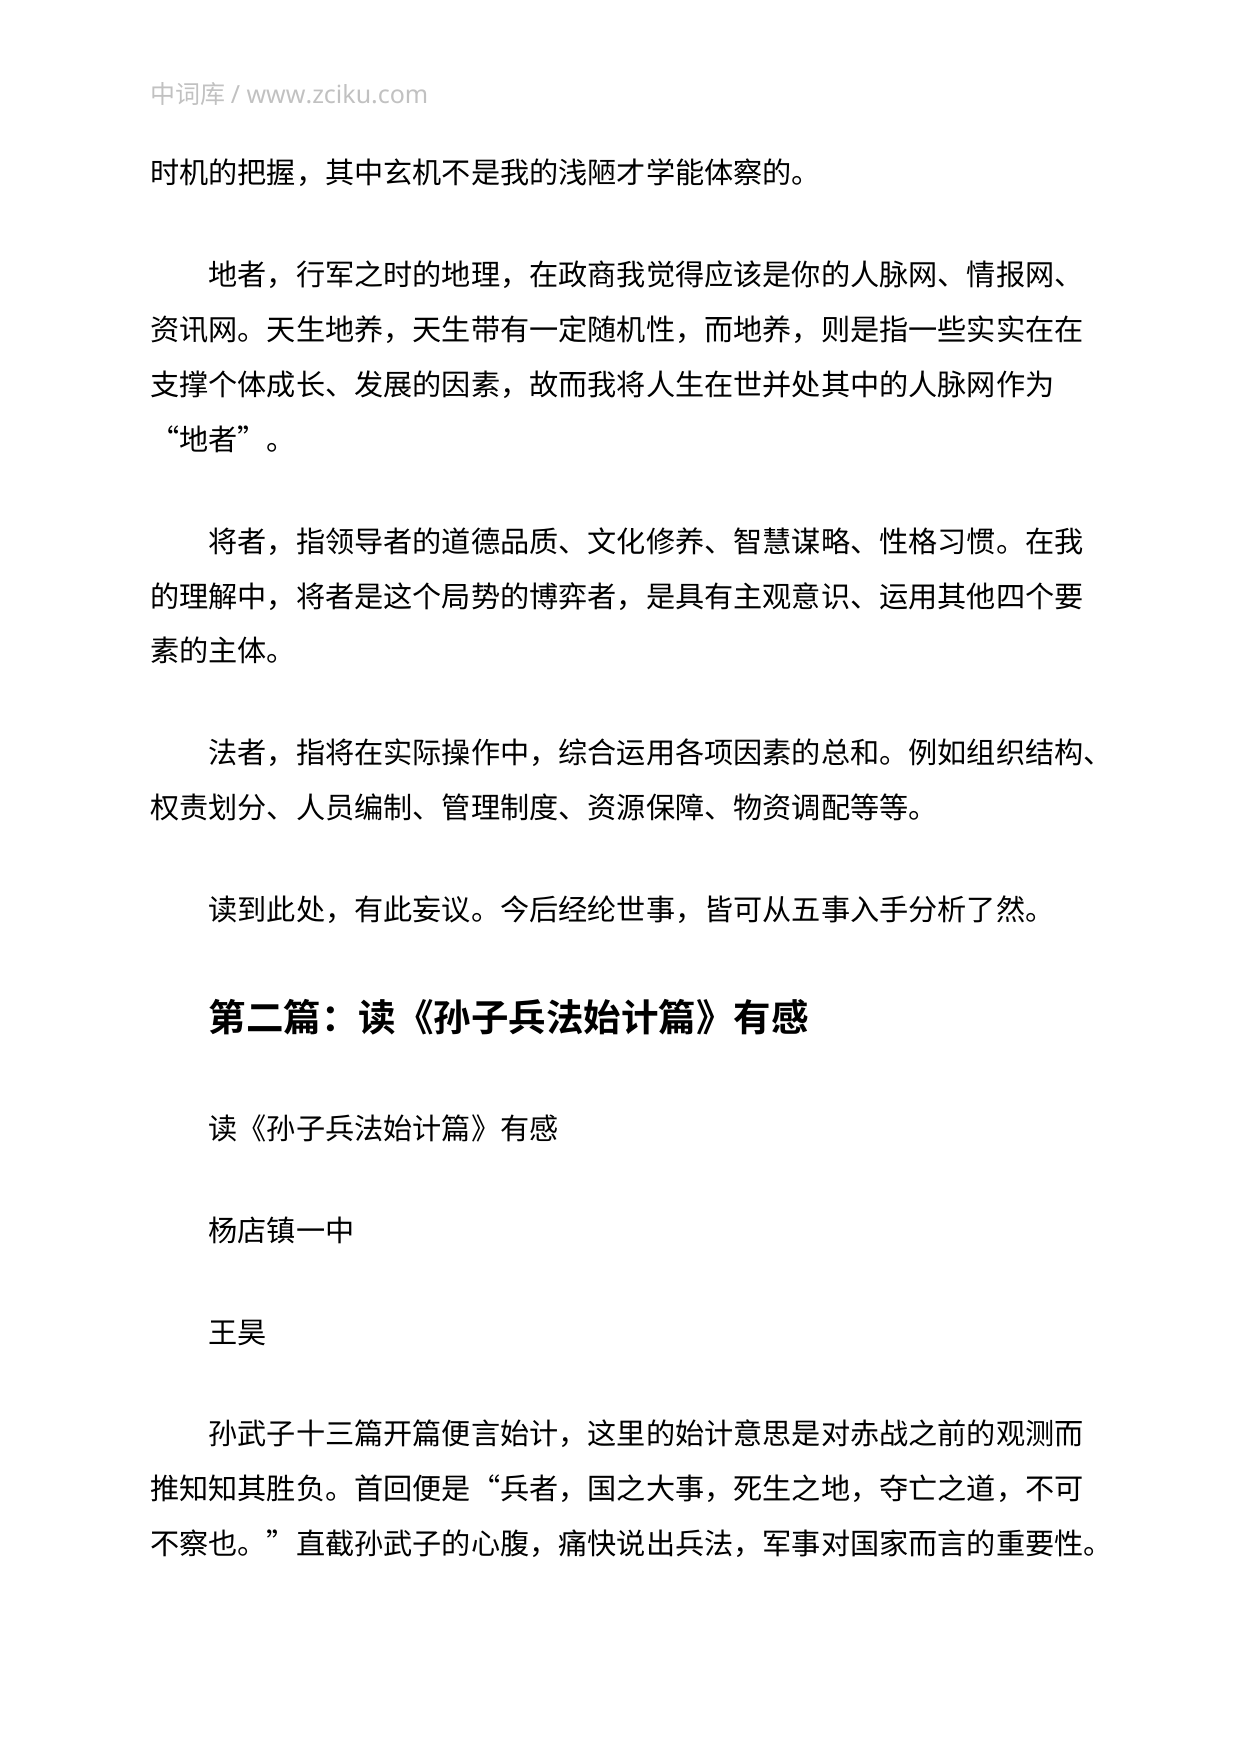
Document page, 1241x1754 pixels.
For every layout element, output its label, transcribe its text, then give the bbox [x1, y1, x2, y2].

text 第二篇：读《孙子兵法始计篇》有感 [150, 988, 1090, 1042]
text 地者，行军之时的地理，在政商我觉得应该是你的人脉网、情报网、资讯网。天生地养，天生带有一定随机性，而地养，则是指一些实实在在支撑个体成长、发展的因素，故而我将人生在世并处其中的人脉网作为“地者”。 [150, 252, 1090, 459]
text 法者，指将在实际操作中，综合运用各项因素的总和。例如组织结构、权责划分、人员编制、管理制度、资源保障、物资调配等等。 [150, 730, 1090, 827]
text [150, 150, 1090, 192]
text 将者，指领导者的道德品质、文化修养、智慧谋略、性格习惯。在我的理解中，将者是这个局势的博弈者，是具有主观意识、运用其他四个要素的主体。 [150, 518, 1090, 670]
text 王昊 [150, 1309, 1090, 1351]
text 读到此处，有此妄议。今后经纶世事，皆可从五事入手分析了然。 [150, 886, 1090, 929]
text 杨店镇一中 [150, 1207, 1090, 1250]
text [150, 1411, 1090, 1563]
text 读《孙子兵法始计篇》有感 [150, 1106, 1090, 1148]
